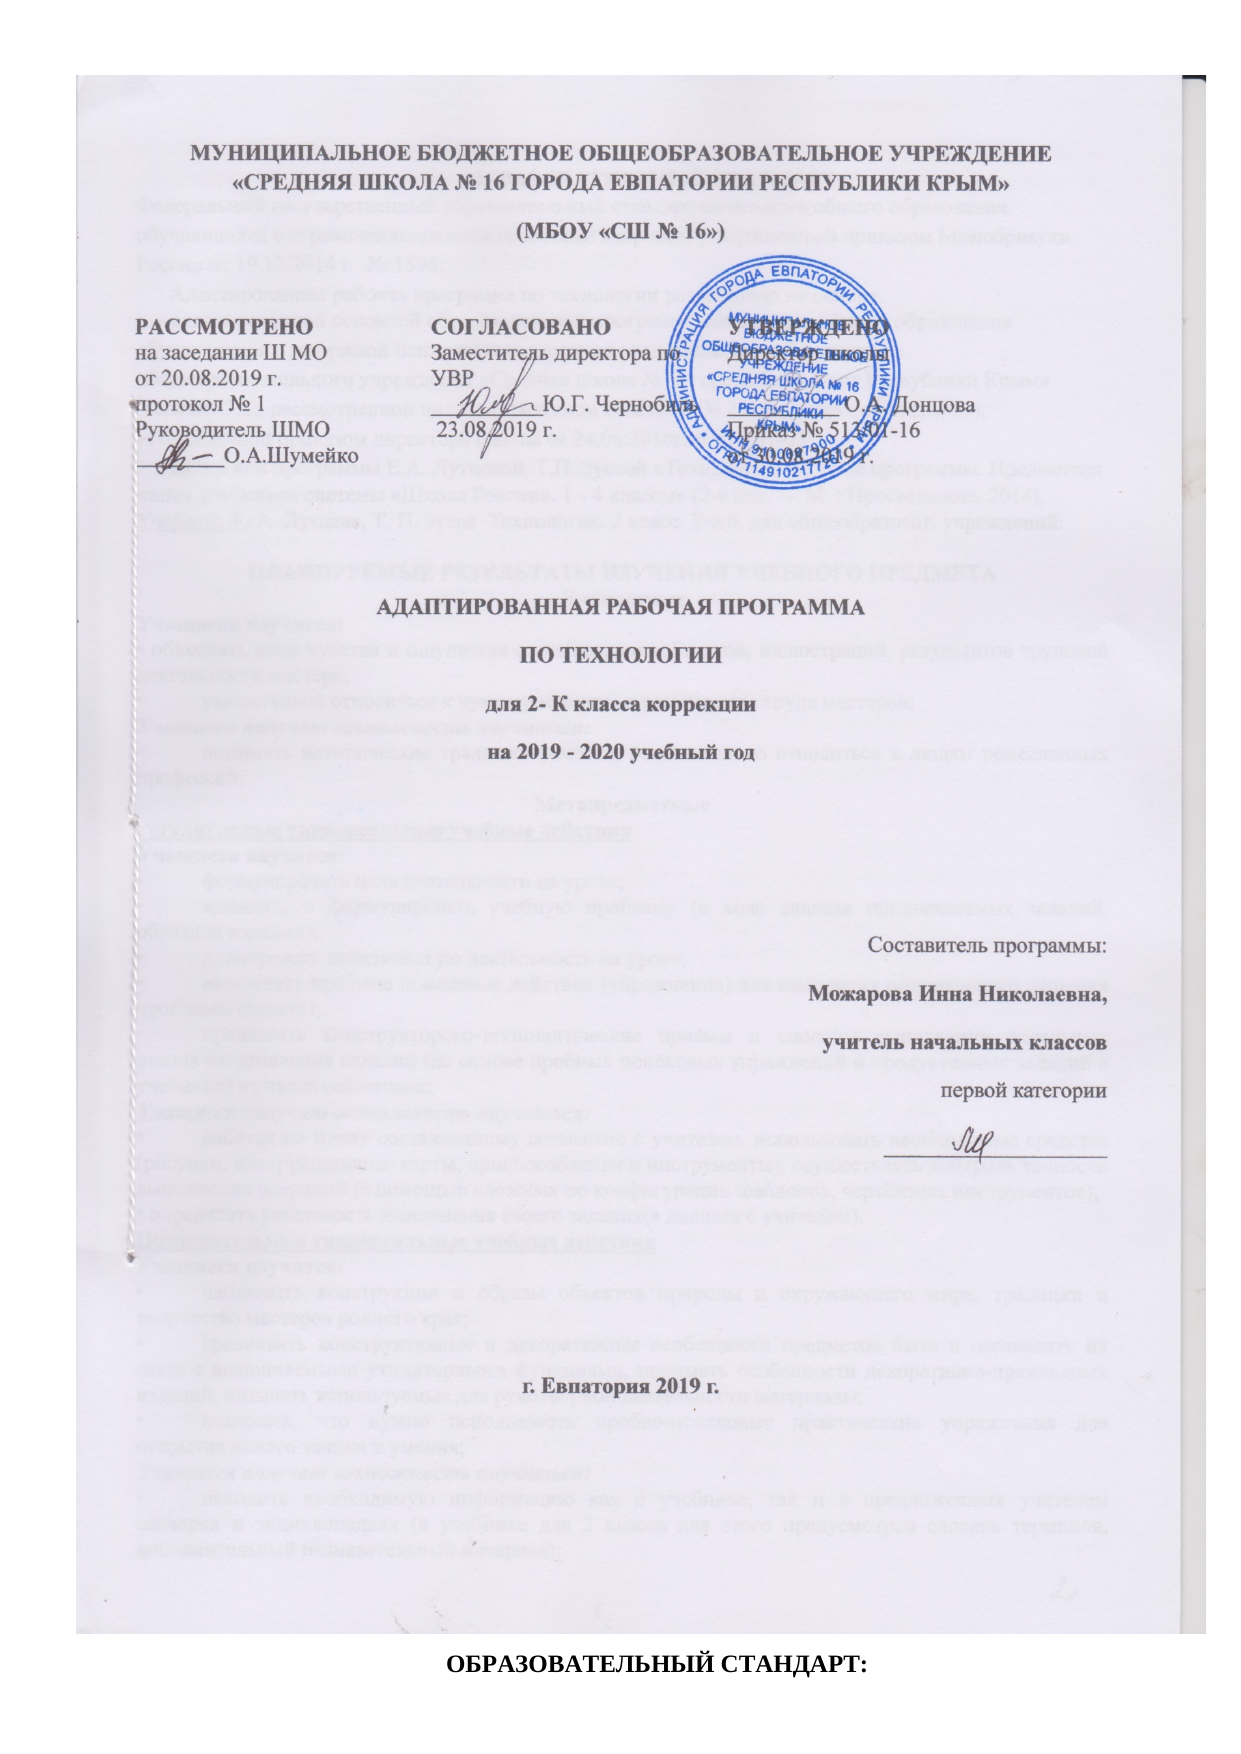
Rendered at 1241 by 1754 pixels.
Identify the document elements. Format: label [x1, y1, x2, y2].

picture [75, 75, 1205, 1629]
